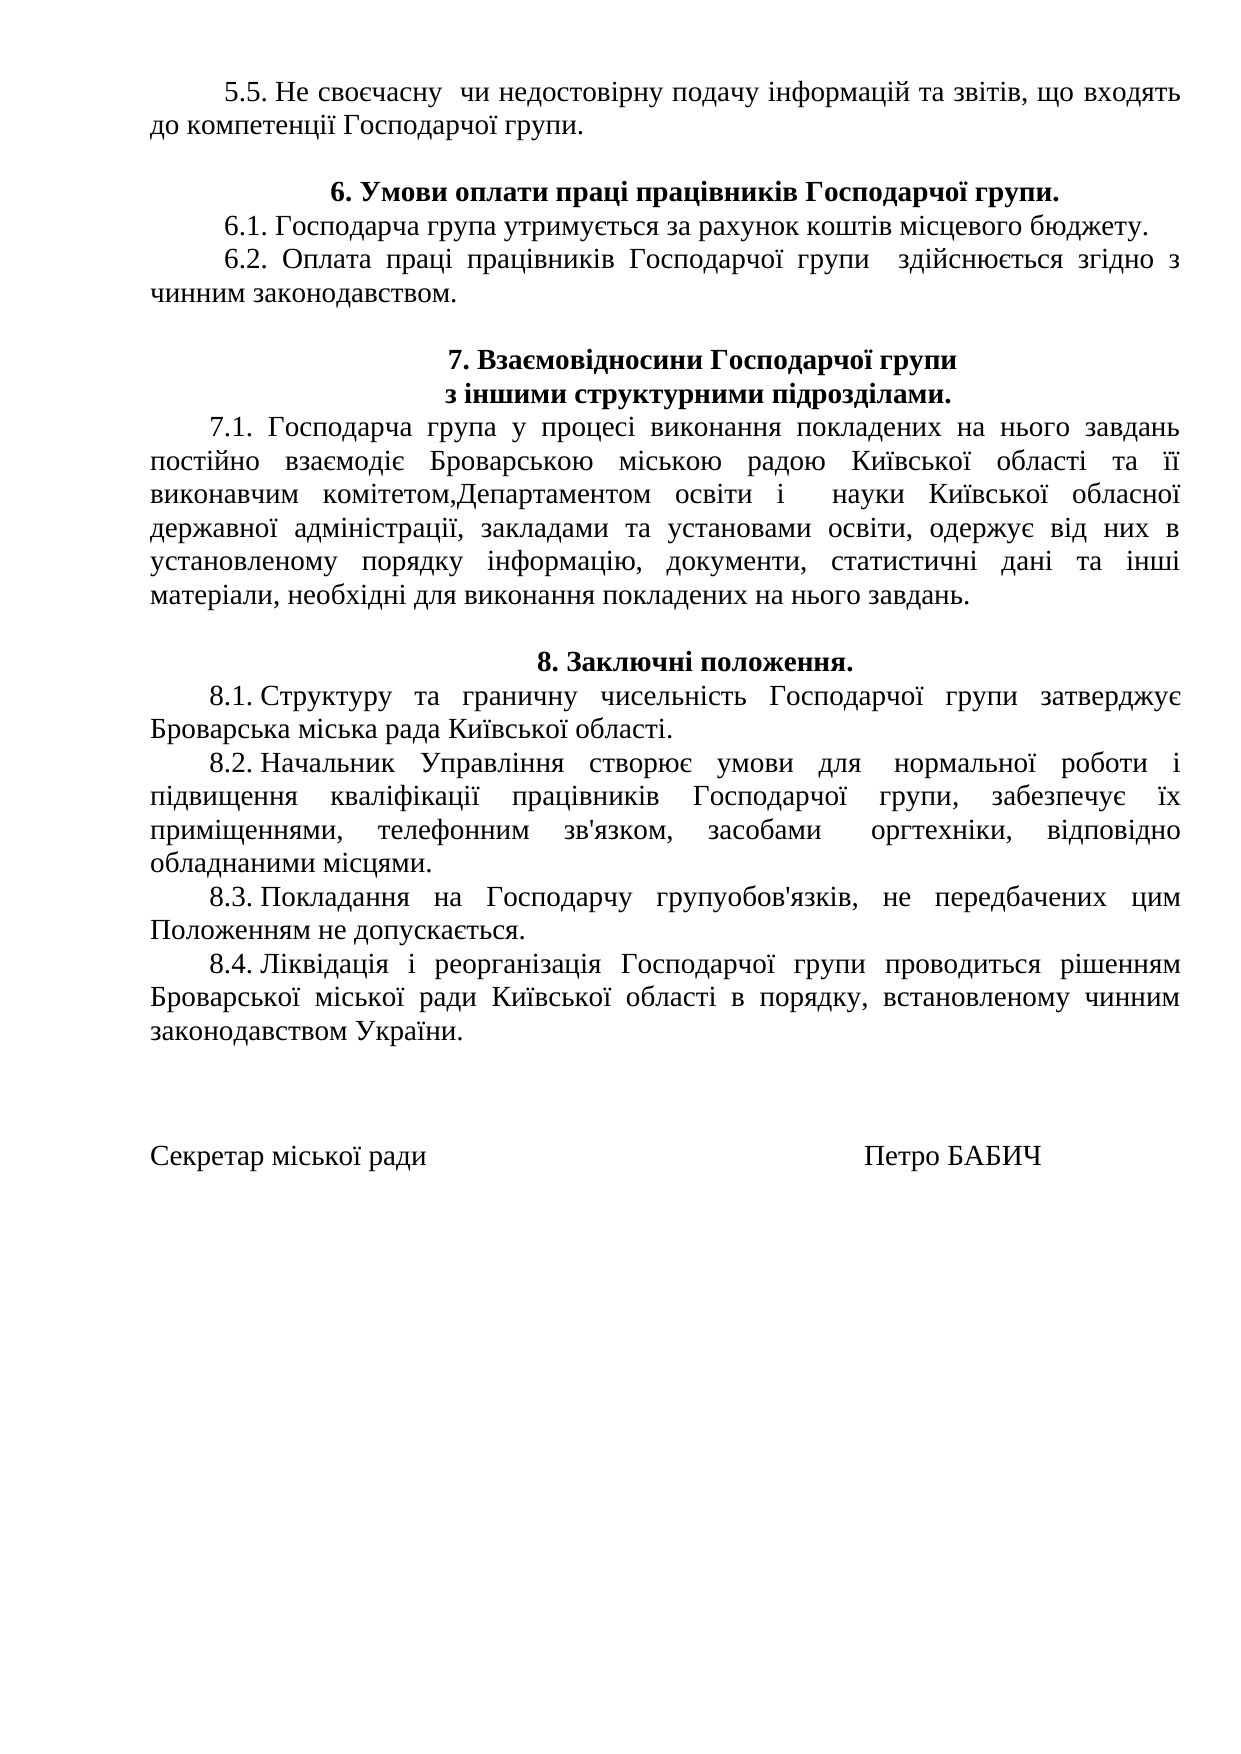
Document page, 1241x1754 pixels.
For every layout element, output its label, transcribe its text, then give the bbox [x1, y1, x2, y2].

text 8. Заключні положення. [150, 644, 1181, 678]
text 6.1. Господарча група утримується за рахунок коштів місцевого бюджету. [150, 208, 1181, 242]
text 8.1. Структуру та граничну чисельність Господарчої групи затверджує Броварська міська рада Київської області. [150, 678, 1181, 745]
text 8.3. Покладання на Господарчу групуобов'язків, не передбачених цим Положенням не допускається. [150, 879, 1181, 946]
text 6.2. Оплата праці працівників Господарчої групи здійснюється згідно з чинним законодавством. [150, 242, 1181, 309]
text 7. Взаємовідносини Господарчої групи [150, 342, 1181, 376]
text 6. Умови оплати праці працівників Господарчої групи. [150, 174, 1181, 208]
text 8.2. Начальник Управління створює умови для нормальної роботи і підвищення кваліфікації працівників Господарчої групи, забезпечує їх приміщеннями, телефонним зв'язком, засобами оргтехніки, відповідно обладнаними місцями. [150, 745, 1181, 879]
text 8.4. Ліквідація і реорганізація Господарчої групи проводиться рішенням Броварської міської ради Київської області в порядку, встановленому чинним законодавством України. [150, 946, 1181, 1047]
text 7.1. Господарча група у процесі виконання покладених на нього завдань постійно взаємодіє Броварською міською радою Київської області та її виконавчим комітетом,Департаментом освіти і науки Київської обласної державної адміністрації, закладами та установами освіти, одержує від них в установленому порядку інформацію, документи, статистичні дані та інші матеріали, необхідні для виконання покладених на нього завдань. [150, 409, 1181, 611]
text з іншими структурними підрозділами. [150, 376, 1181, 409]
text 5.5. Не своєчасну чи недостовірну подачу інформацій та звітів, що входять до компетенції Господарчої групи. [150, 74, 1181, 141]
text Секретар міської ради Петро БАБИЧ [150, 1138, 1181, 1171]
